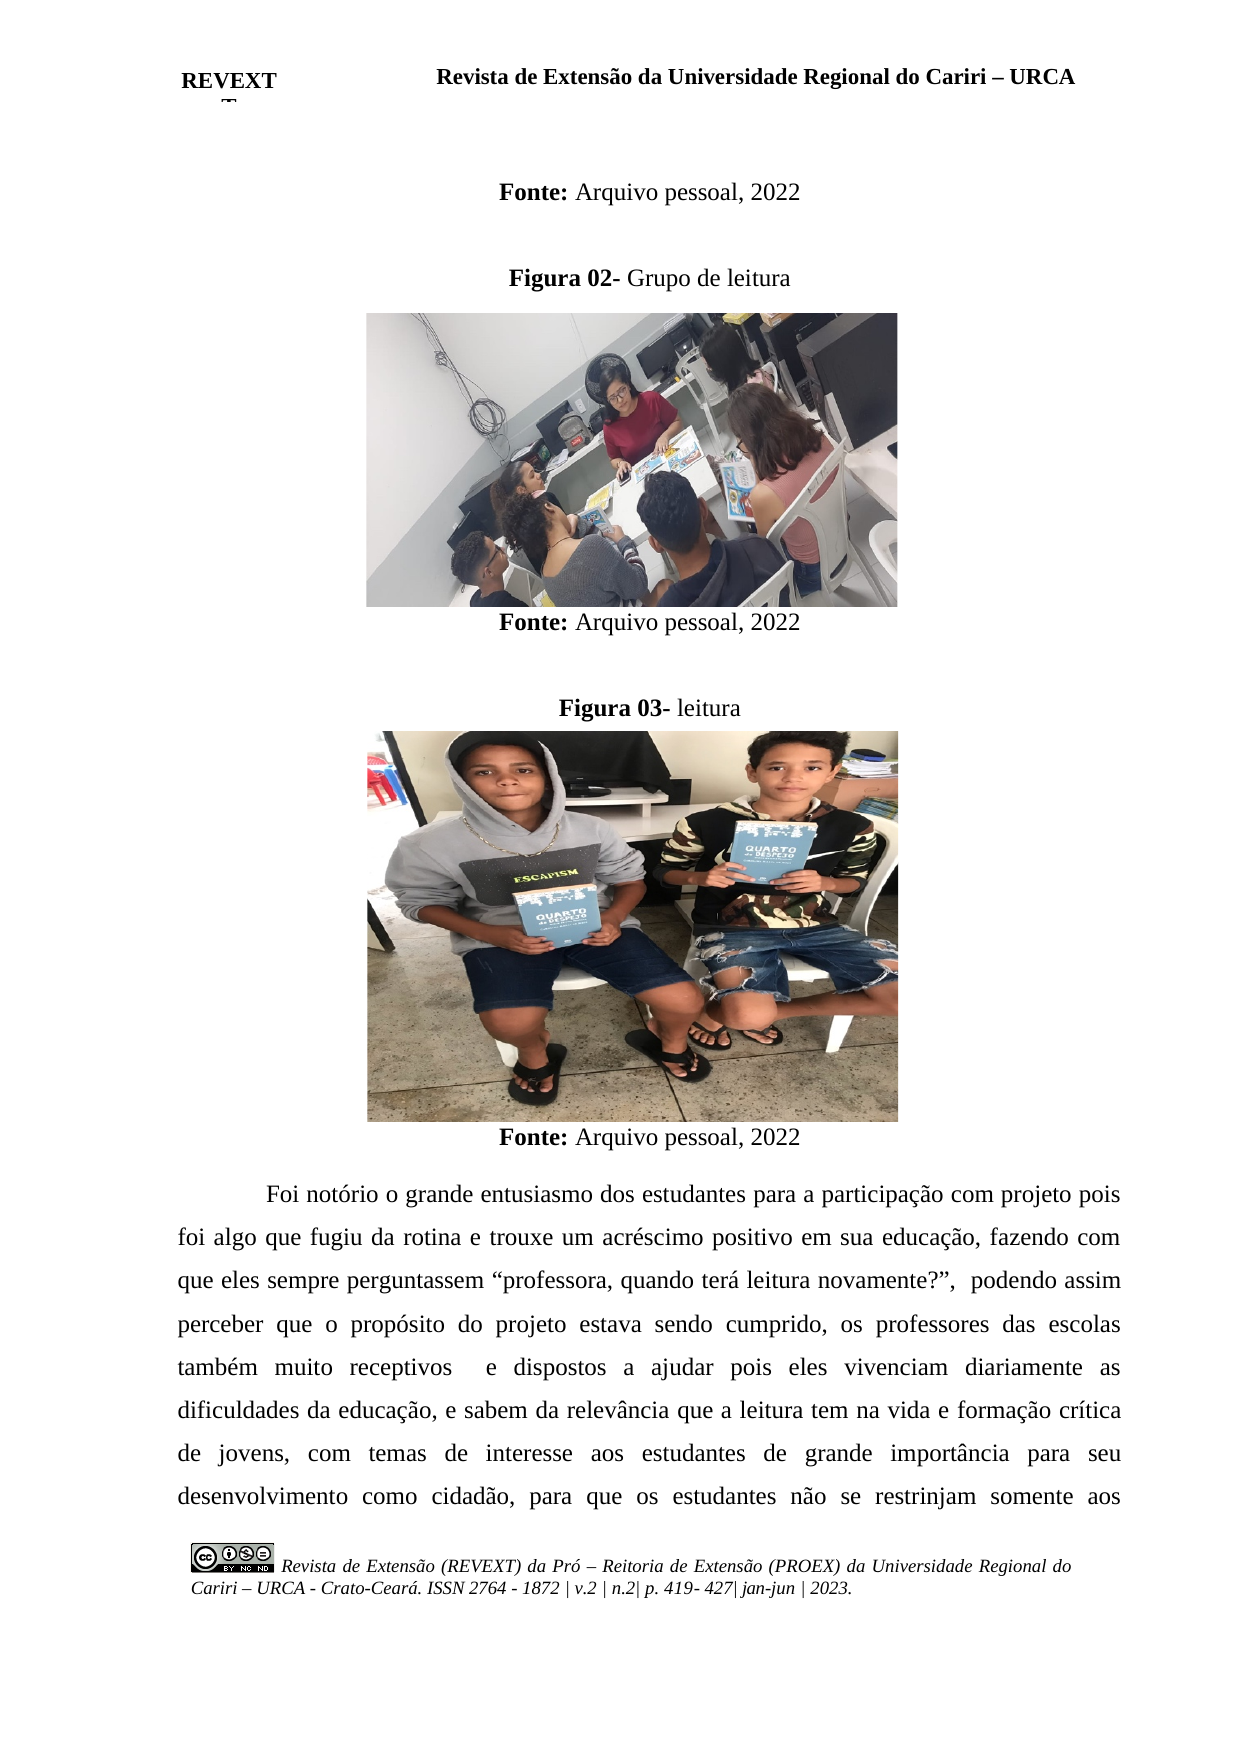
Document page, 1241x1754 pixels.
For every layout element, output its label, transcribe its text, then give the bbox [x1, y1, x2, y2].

picture [367, 731, 899, 1122]
subtitle Figura 03- leitura [177, 693, 1122, 722]
picture [190, 1542, 275, 1573]
subtitle Figura 02- Grupo de leitura [177, 263, 1122, 292]
subtitle Fonte: Arquivo pessoal, 2022 [177, 177, 1122, 206]
picture [366, 313, 898, 607]
